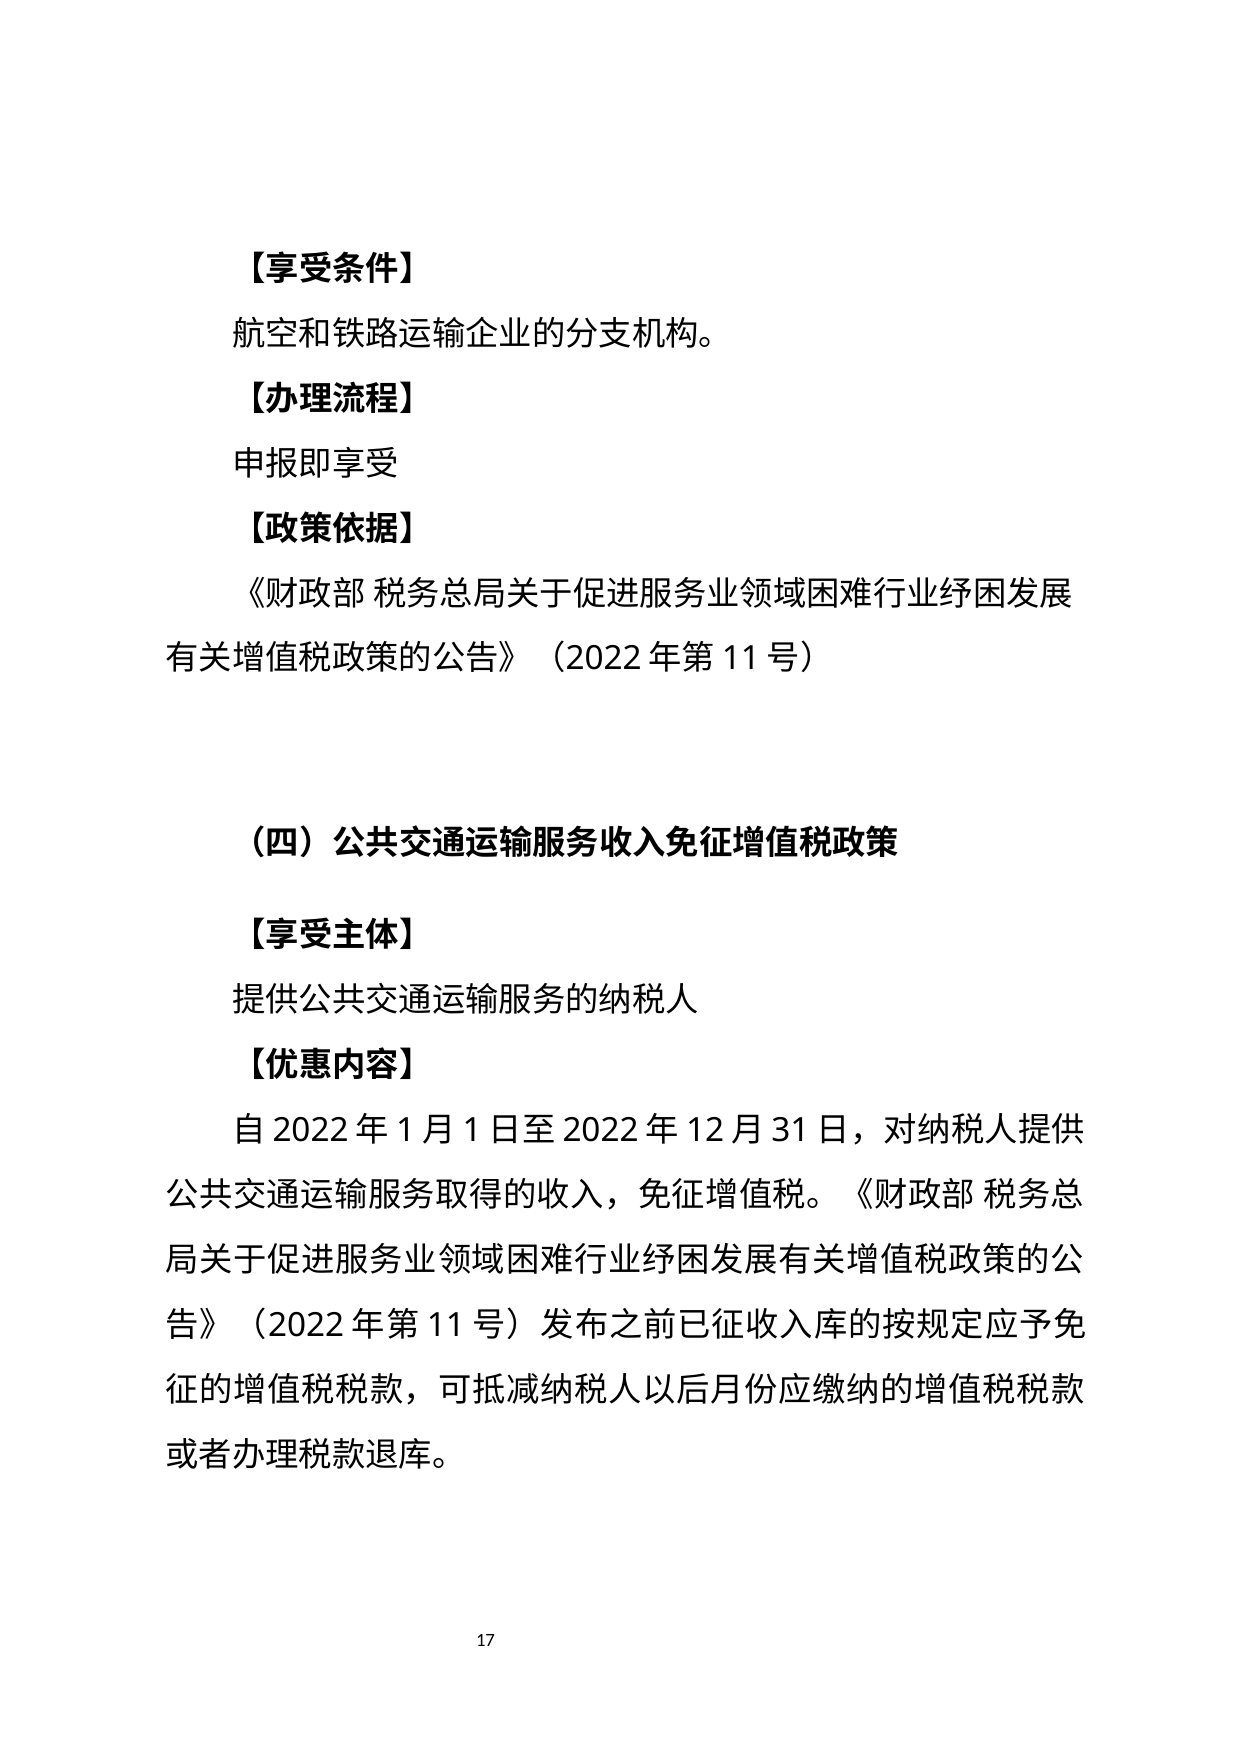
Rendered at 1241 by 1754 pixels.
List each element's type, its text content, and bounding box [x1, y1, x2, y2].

text 【享受主体】 [165, 899, 1087, 964]
text 【享受条件】 [165, 233, 1087, 298]
text 申报即享受 [165, 428, 1087, 493]
text 《财政部 税务总局关于促进服务业领域困难行业纾困发展 [165, 558, 1087, 623]
text 【办理流程】 [165, 363, 1087, 428]
text 航空和铁路运输企业的分支机构。 [165, 298, 1087, 363]
text 【优惠内容】 [165, 1029, 1087, 1094]
text 有关增值税政策的公告》（2022年第11号） [165, 623, 1087, 688]
subtitle （四）公共交通运输服务收入免征增值税政策 [165, 807, 1087, 872]
text 【政策依据】 [165, 493, 1087, 558]
text 自2022年1月1日至2022年12月31日，对纳税人提供公共交通运输服务取得的收入，免征增值税。《财政部 税务总局关于促进服务业领域困难行业纾困发展有关增值税政策的公告》（2022年第11号）发布之前已征收入库的按规定应予免征的增值税税款，可抵减纳税人以后月份应缴纳的增值税税款或者办理税款退库。 [165, 1094, 1087, 1484]
text 提供公共交通运输服务的纳税人 [165, 964, 1087, 1029]
